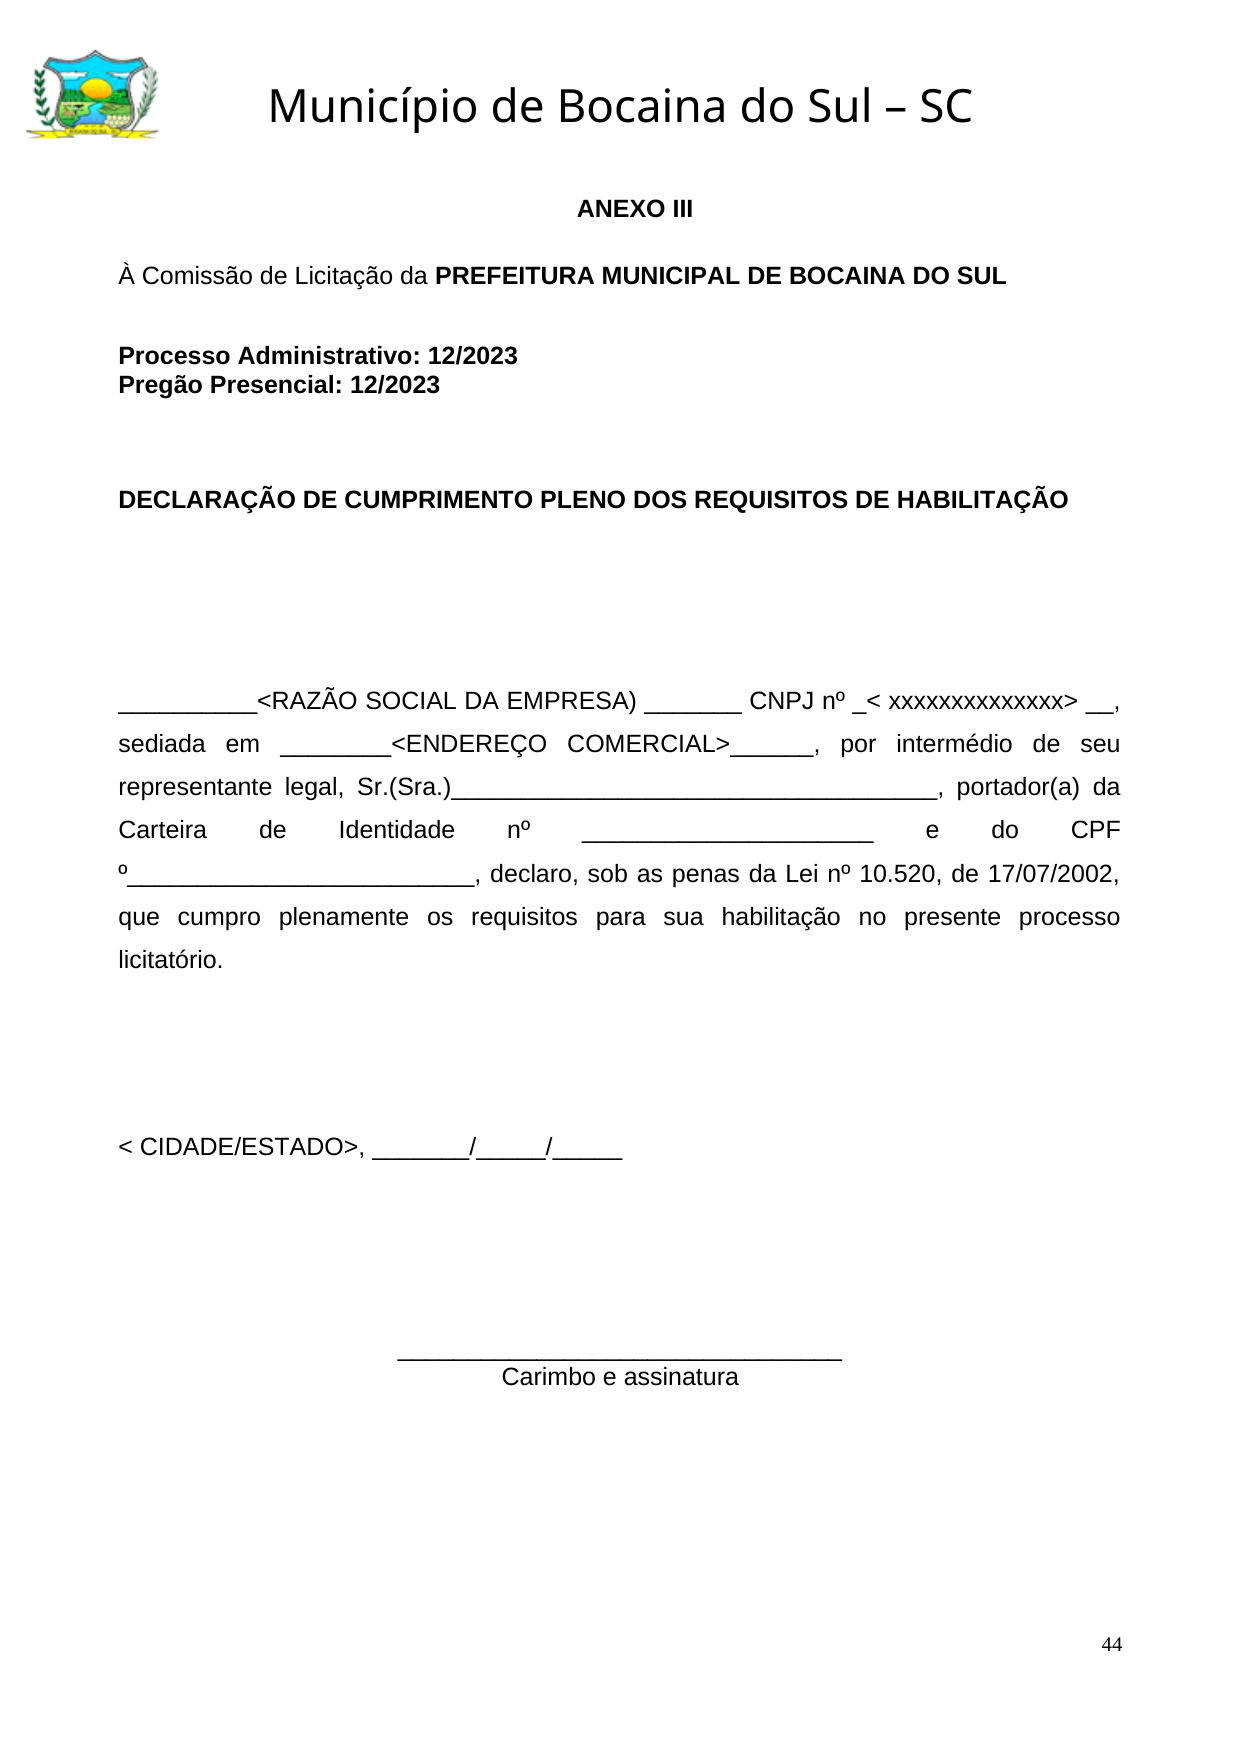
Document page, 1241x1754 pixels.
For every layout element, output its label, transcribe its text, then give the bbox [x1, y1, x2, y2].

text < CIDADE/ESTADO>, _______/_____/_____ [118, 1132, 1122, 1161]
picture [26, 47, 160, 139]
text ________________________________ [118, 1333, 1122, 1362]
text À Comissão de Licitação da PREFEITURA MUNICIPAL DE BOCAINA DO SUL [118, 266, 1122, 289]
text Carimbo e assinatura [118, 1362, 1122, 1391]
text __________<RAZÃO SOCIAL DA EMPRESA) _______ CNPJ nº _< xxxxxxxxxxxxxx> __, sediada em ________<ENDEREÇO COMERCIAL>______, por intermédio de seu representante legal, Sr.(Sra.)___________________________________, portador(a) da Carteira de Identidade nº _____________________ e do CPF º_________________________, declaro, sob as penas da Lei nº 10.520, de 17/07/2002, que cumpro plenamente os requisitos para sua habilitação no presente processo licitatório. [118, 686, 1122, 974]
text Pregão Presencial: 12/2023 [118, 370, 1122, 399]
text Processo Administrativo: 12/2023 [118, 341, 1122, 370]
text DECLARAÇÃO DE CUMPRIMENTO PLENO DOS REQUISITOS DE HABILITAÇÃO [118, 485, 1122, 514]
text ANEXO III [148, 194, 1122, 222]
